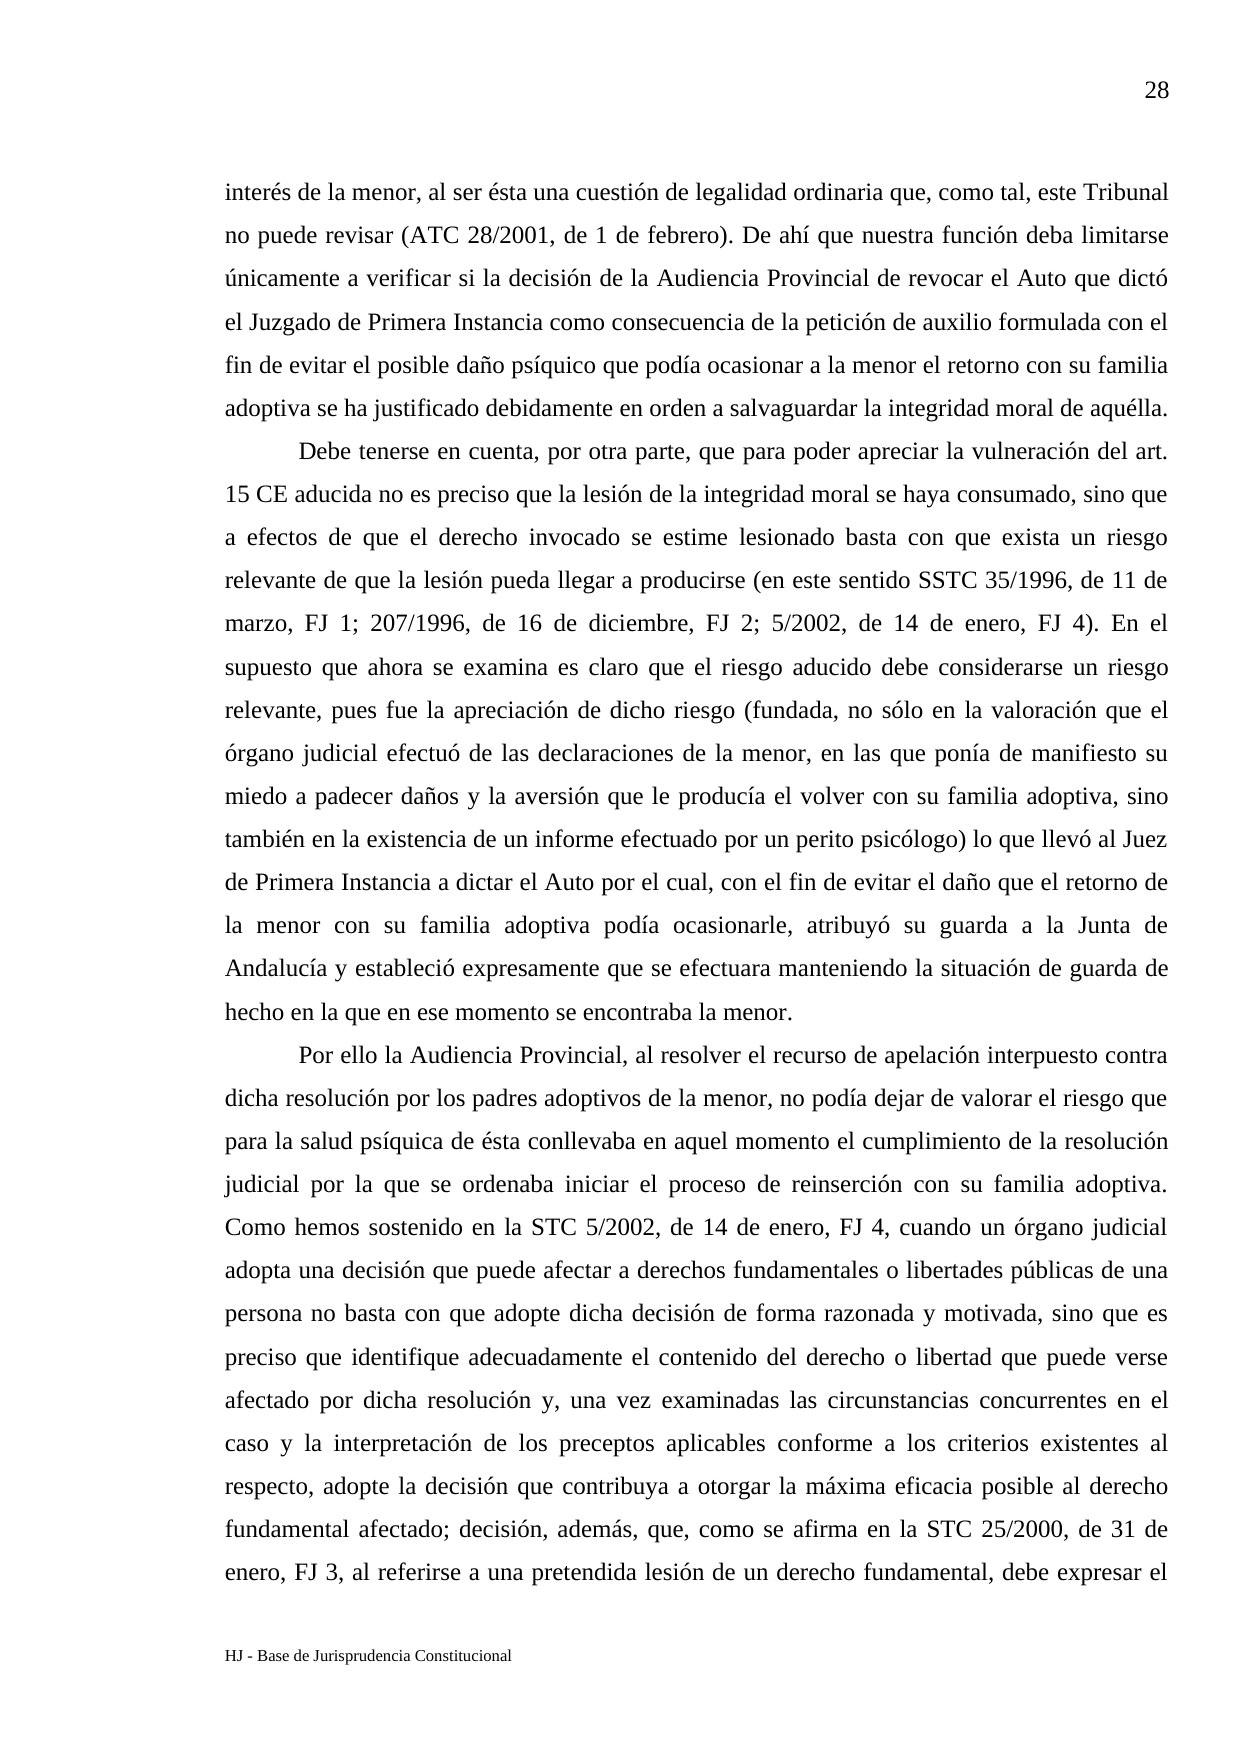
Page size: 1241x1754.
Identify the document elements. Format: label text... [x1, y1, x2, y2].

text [224, 177, 1169, 422]
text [224, 1040, 1169, 1586]
text Debe tenerse en cuenta, por otra parte, que para poder apreciar la vulneración del art. 15 CE aducida no es preciso que la lesión de la integridad moral se haya consumado, sino que a efectos de que el derecho invocado se estime lesionado basta con que exista un riesgo relevante de que la lesión pueda llegar a producirse (en este sentido SSTC 35/1996, de 11 de marzo, FJ 1; 207/1996, de 16 de diciembre, FJ 2; 5/2002, de 14 de enero, FJ 4). En el supuesto que ahora se examina es claro que el riesgo aducido debe considerarse un riesgo relevante, pues fue la apreciación de dicho riesgo (fundada, no sólo en la valoración que el órgano judicial efectuó de las declaraciones de la menor, en las que ponía de manifiesto su miedo a padecer daños y la aversión que le producía el volver con su familia adoptiva, sino también en la existencia de un informe efectuado por un perito psicólogo) lo que llevó al Juez de Primera Instancia a dictar el Auto por el cual, con el fin de evitar el daño que el retorno de la menor con su familia adoptiva podía ocasionarle, atribuyó su guarda a la Junta de Andalucía y estableció expresamente que se efectuara manteniendo la situación de guarda de hecho en la que en ese momento se encontraba la menor. [224, 436, 1169, 1025]
